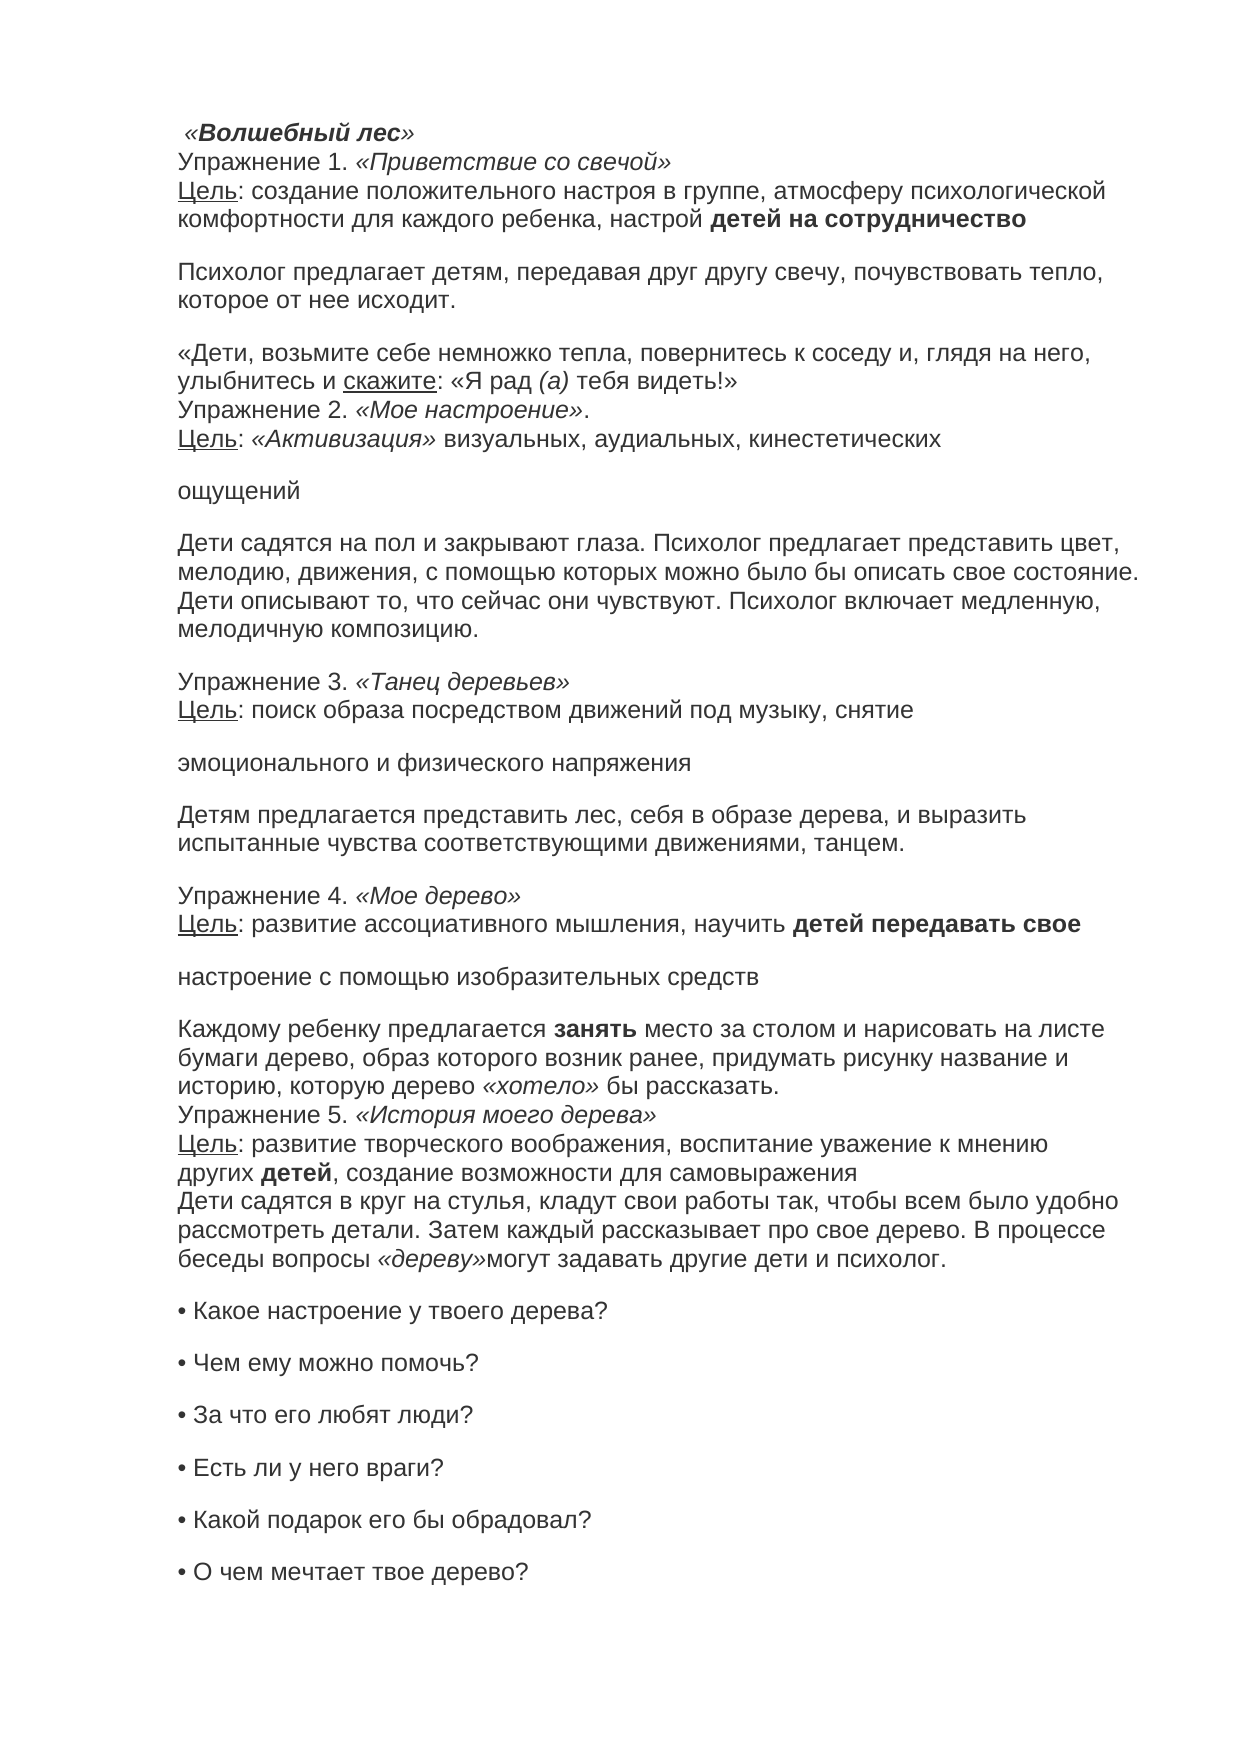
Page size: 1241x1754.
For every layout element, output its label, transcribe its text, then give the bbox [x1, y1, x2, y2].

text • Чем ему можно помочь? [177, 1348, 1152, 1377]
text Психолог предлагает детям, передавая друг другу свечу, почувствовать тепло, которое от нее исходит. [177, 257, 1152, 314]
text Цель: поиск образа посредством движений под музыку, снятие [177, 695, 1152, 724]
text • За что его любят люди? [177, 1400, 1152, 1429]
text Упражнение 2. «Мое настроение». [177, 395, 1152, 424]
text «Волшебный лес» [177, 118, 1152, 147]
text «Дети, возьмите себе немножко тепла, повернитесь к соседу и, глядя на него, улыбнитесь и скажите: «Я рад (а) тебя видеть!» [177, 337, 1152, 395]
text Цель: создание положительного настроя в группе, атмосферу психологической комфортности для каждого ребенка, настрой детей на сотрудничество [177, 176, 1152, 233]
text эмоционального и физического напряжения [177, 747, 1152, 776]
text Цель: «Активизация» визуальных, аудиальных, кинестетических [177, 424, 1152, 452]
text Дети садятся на пол и закрывают глаза. Психолог предлагает представить цвет, мелодию, движения, с помощью которых можно было бы описать свое состояние. Дети описывают то, что сейчас они чувствуют. Психолог включает медленную, мелодичную композицию. [177, 528, 1152, 643]
text ощущений [177, 476, 1152, 505]
text Упражнение 1. «Приветствие со свечой» [177, 147, 1152, 176]
text • Какое настроение у твоего дерева? [177, 1296, 1152, 1325]
text Каждому ребенку предлагается занять место за столом и нарисовать на листе бумаги дерево, образ которого возник ранее, придумать рисунку название и историю, которую дерево «хотело» бы рассказать. [177, 1014, 1152, 1100]
text • О чем мечтает твое дерево? [177, 1557, 1152, 1586]
text Упражнение 5. «История моего дерева» [177, 1100, 1152, 1129]
text • Есть ли у него враги? [177, 1452, 1152, 1481]
text • Какой подарок его бы обрадовал? [177, 1505, 1152, 1533]
text настроение с помощью изобразительных средств [177, 962, 1152, 990]
text Цель: развитие творческого воображения, воспитание уважение к мнению других детей, создание возможности для самовыражения [177, 1129, 1152, 1186]
text Детям предлагается представить лес, себя в образе дерева, и выразить испытанные чувства соответствующими движениями, танцем. [177, 800, 1152, 857]
text Упражнение 3. «Танец деревьев» [177, 667, 1152, 695]
text Упражнение 4. «Мое дерево» [177, 881, 1152, 909]
text Цель: развитие ассоциативного мышления, научить детей передавать свое [177, 909, 1152, 938]
text Дети садятся в круг на стулья, кладут свои работы так, чтобы всем было удобно рассмотреть детали. Затем каждый рассказывает про свое дерево. В процессе беседы вопросы «дереву»могут задавать другие дети и психолог. [177, 1186, 1152, 1272]
